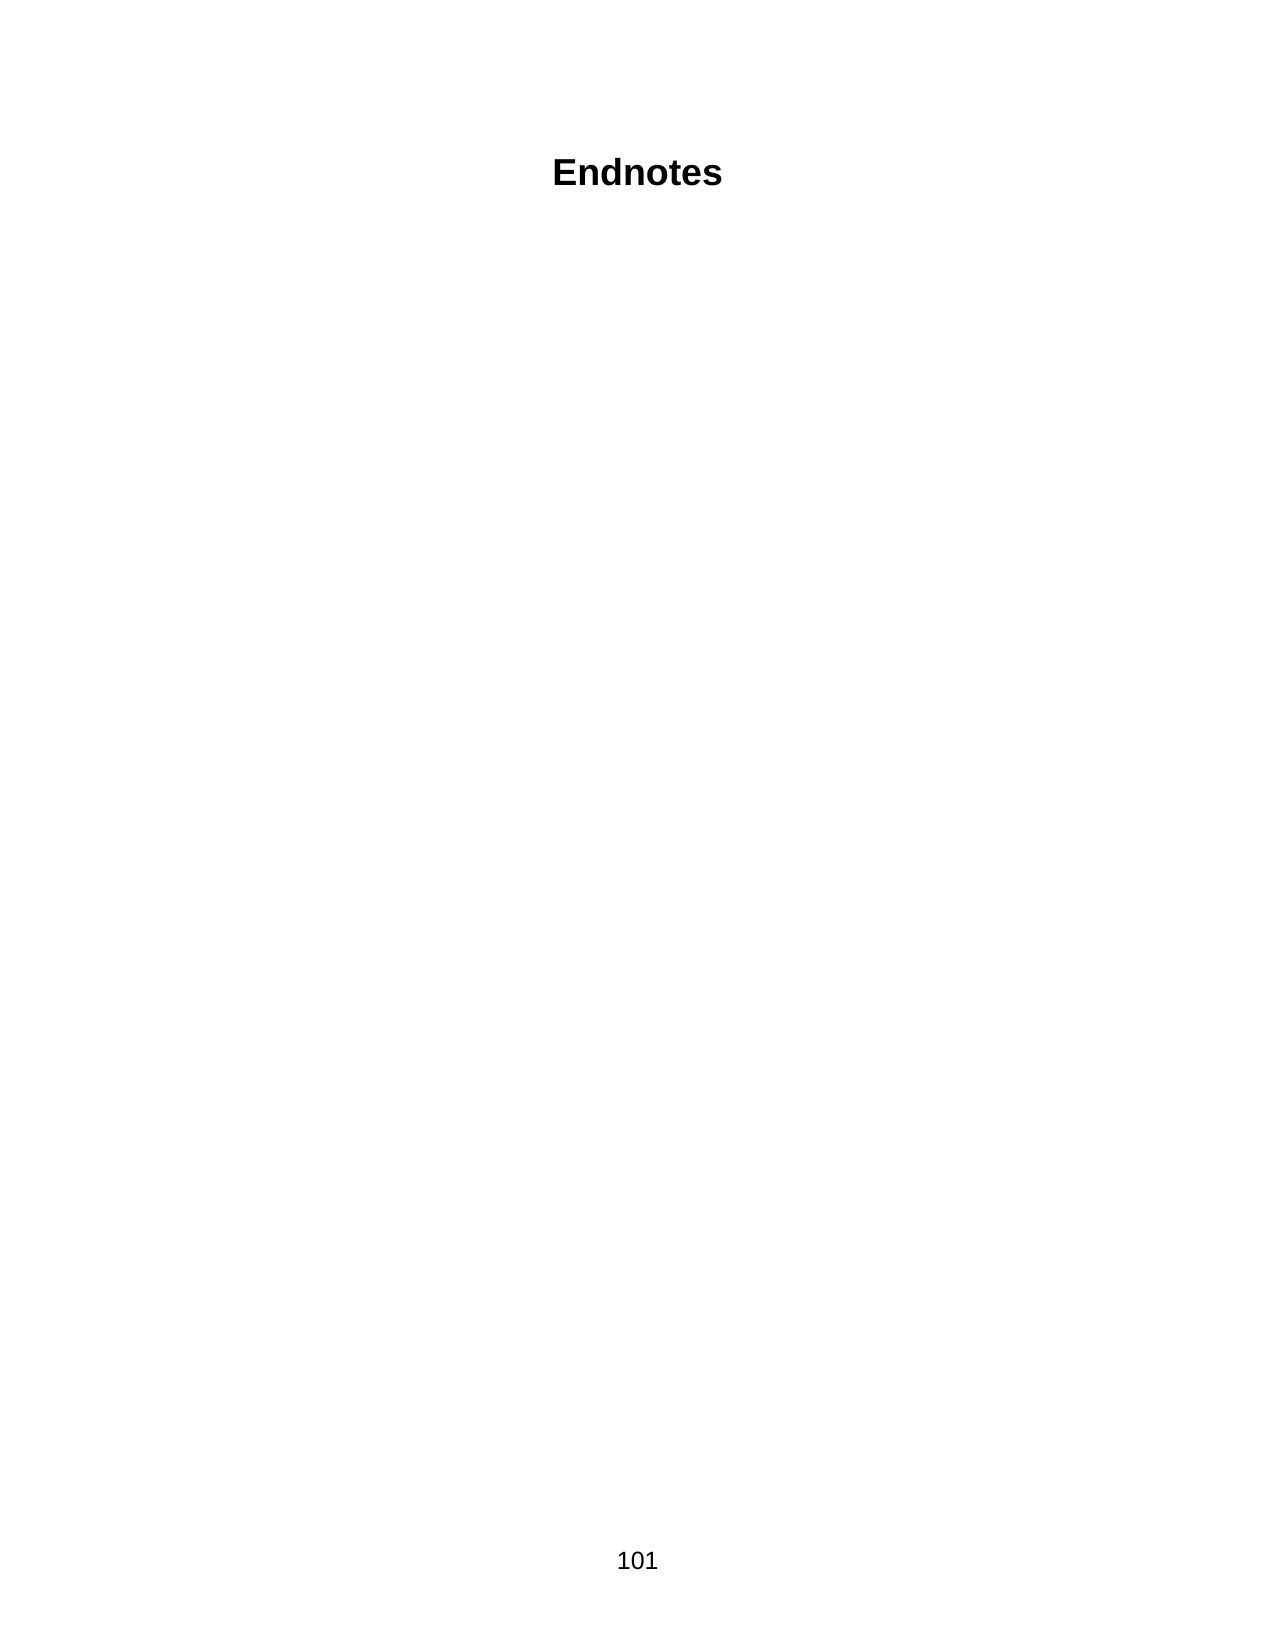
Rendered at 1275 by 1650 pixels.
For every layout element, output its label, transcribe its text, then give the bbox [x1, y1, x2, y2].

subtitle Endnotes [150, 150, 1125, 193]
